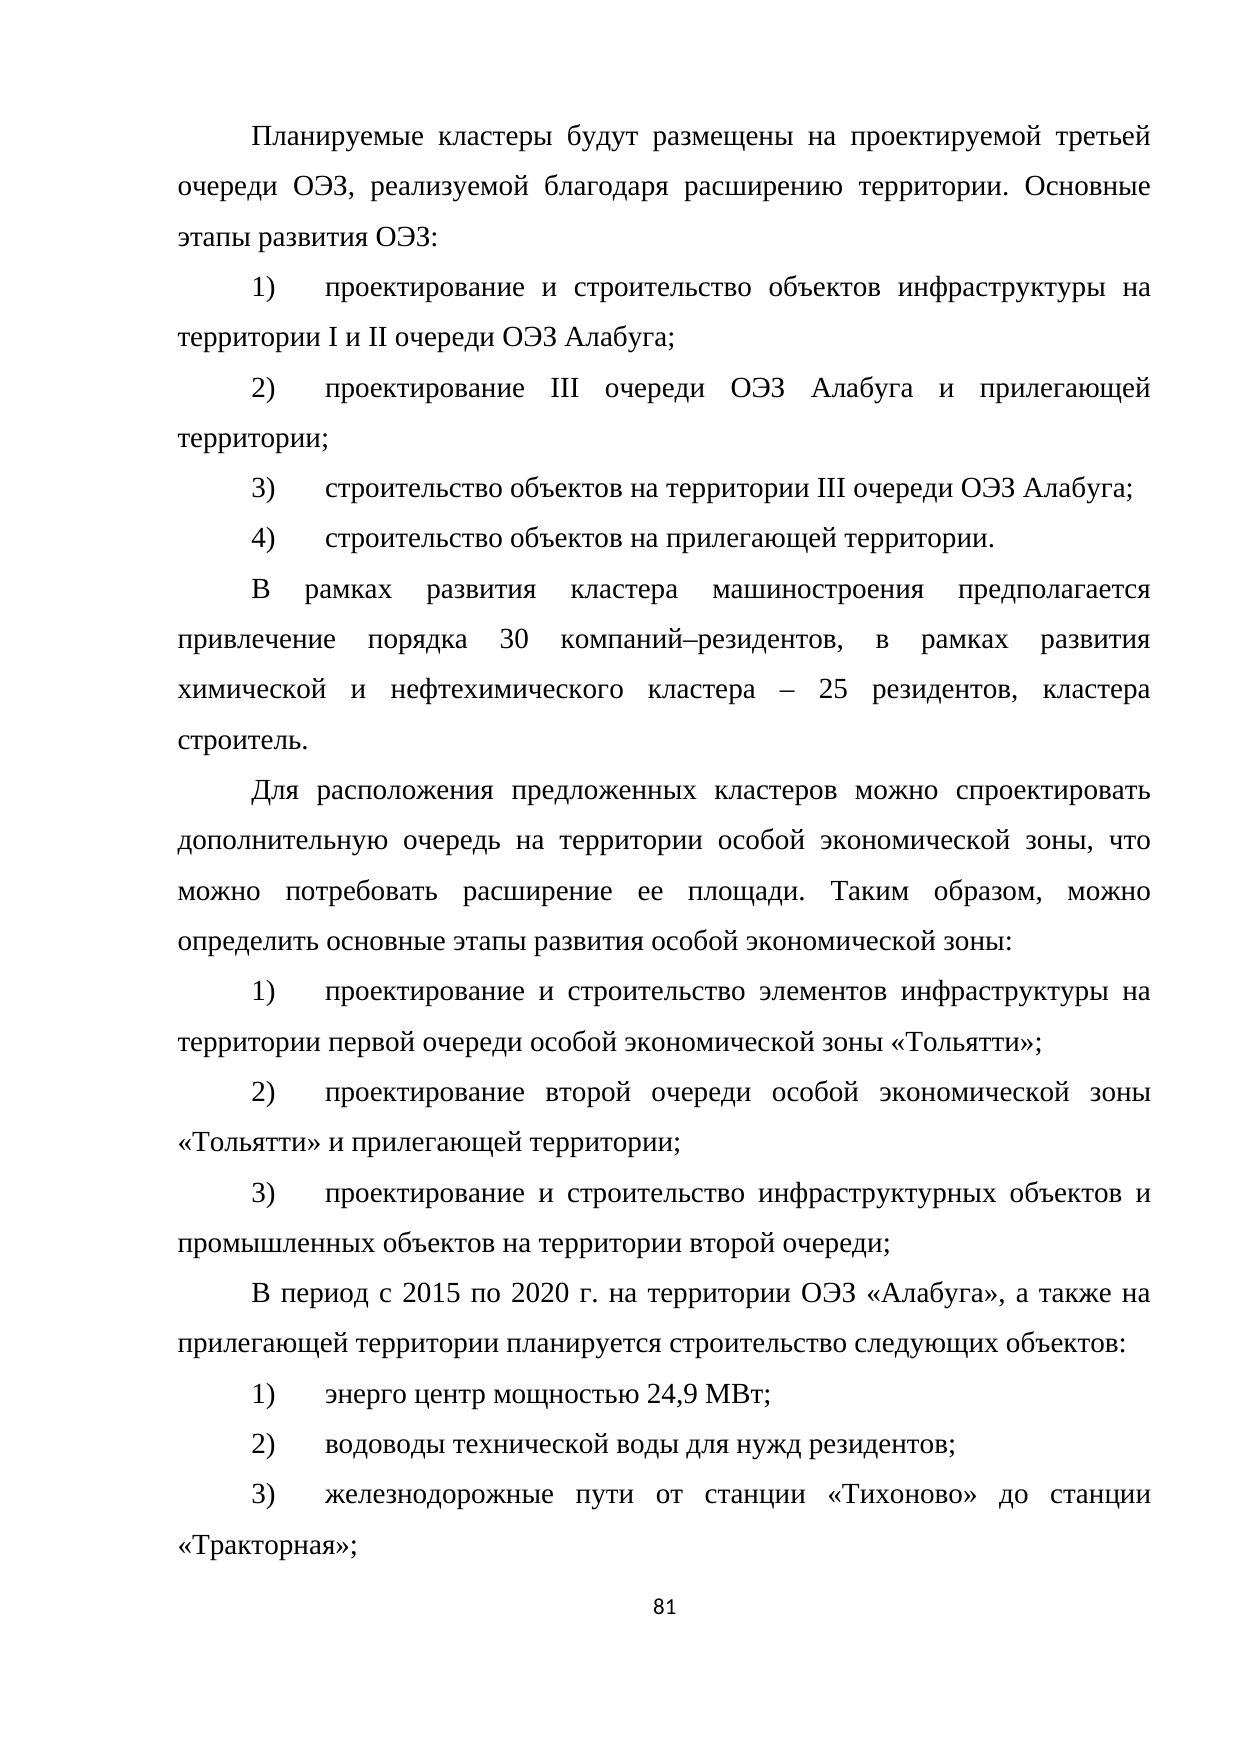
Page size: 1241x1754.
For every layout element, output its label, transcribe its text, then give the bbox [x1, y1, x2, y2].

text Планируемые кластеры будут размещены на проектируемой третьей очереди ОЭЗ, реализуемой благодаря расширению территории. Основные этапы развития ОЭЗ: [177, 118, 1152, 252]
list проектирование второй очереди особой экономической зоны «Тольятти» и прилегающей территории; [177, 1074, 1152, 1158]
list проектирование и строительство инфраструктурных объектов и промышленных объектов на территории второй очереди; [177, 1175, 1152, 1258]
list водоводы технической воды для нужд резидентов; [177, 1426, 1152, 1460]
list проектирование и строительство объектов инфраструктуры на территории I и II очереди ОЭЗ Алабуга; [177, 269, 1152, 353]
text В период с 2015 по 2020 г. на территории ОЭЗ «Алабуга», а также на прилегающей территории планируется строительство следующих объектов: [177, 1275, 1152, 1359]
list проектирование и строительство элементов инфраструктуры на территории первой очереди особой экономической зоны «Тольятти»; [177, 973, 1152, 1057]
text Для расположения предложенных кластеров можно спроектировать дополнительную очередь на территории особой экономической зоны, что можно потребовать расширение ее площади. Таким образом, можно определить основные этапы развития особой экономической зоны: [177, 772, 1152, 957]
list строительство объектов на прилегающей территории. [177, 521, 1152, 554]
text В рамках развития кластера машиностроения предполагается привлечение порядка 30 компаний–резидентов, в рамках развития химической и нефтехимического кластера – 25 резидентов, кластера строитель. [177, 571, 1152, 755]
list железнодорожные пути от станции «Тихоново» до станции «Тракторная»; [177, 1477, 1152, 1560]
list энерго центр мощностью 24,9 МВт; [177, 1376, 1152, 1409]
list строительство объектов на территории III очереди ОЭЗ Алабуга; [177, 470, 1152, 504]
list проектирование III очереди ОЭЗ Алабуга и прилегающей территории; [177, 370, 1152, 453]
